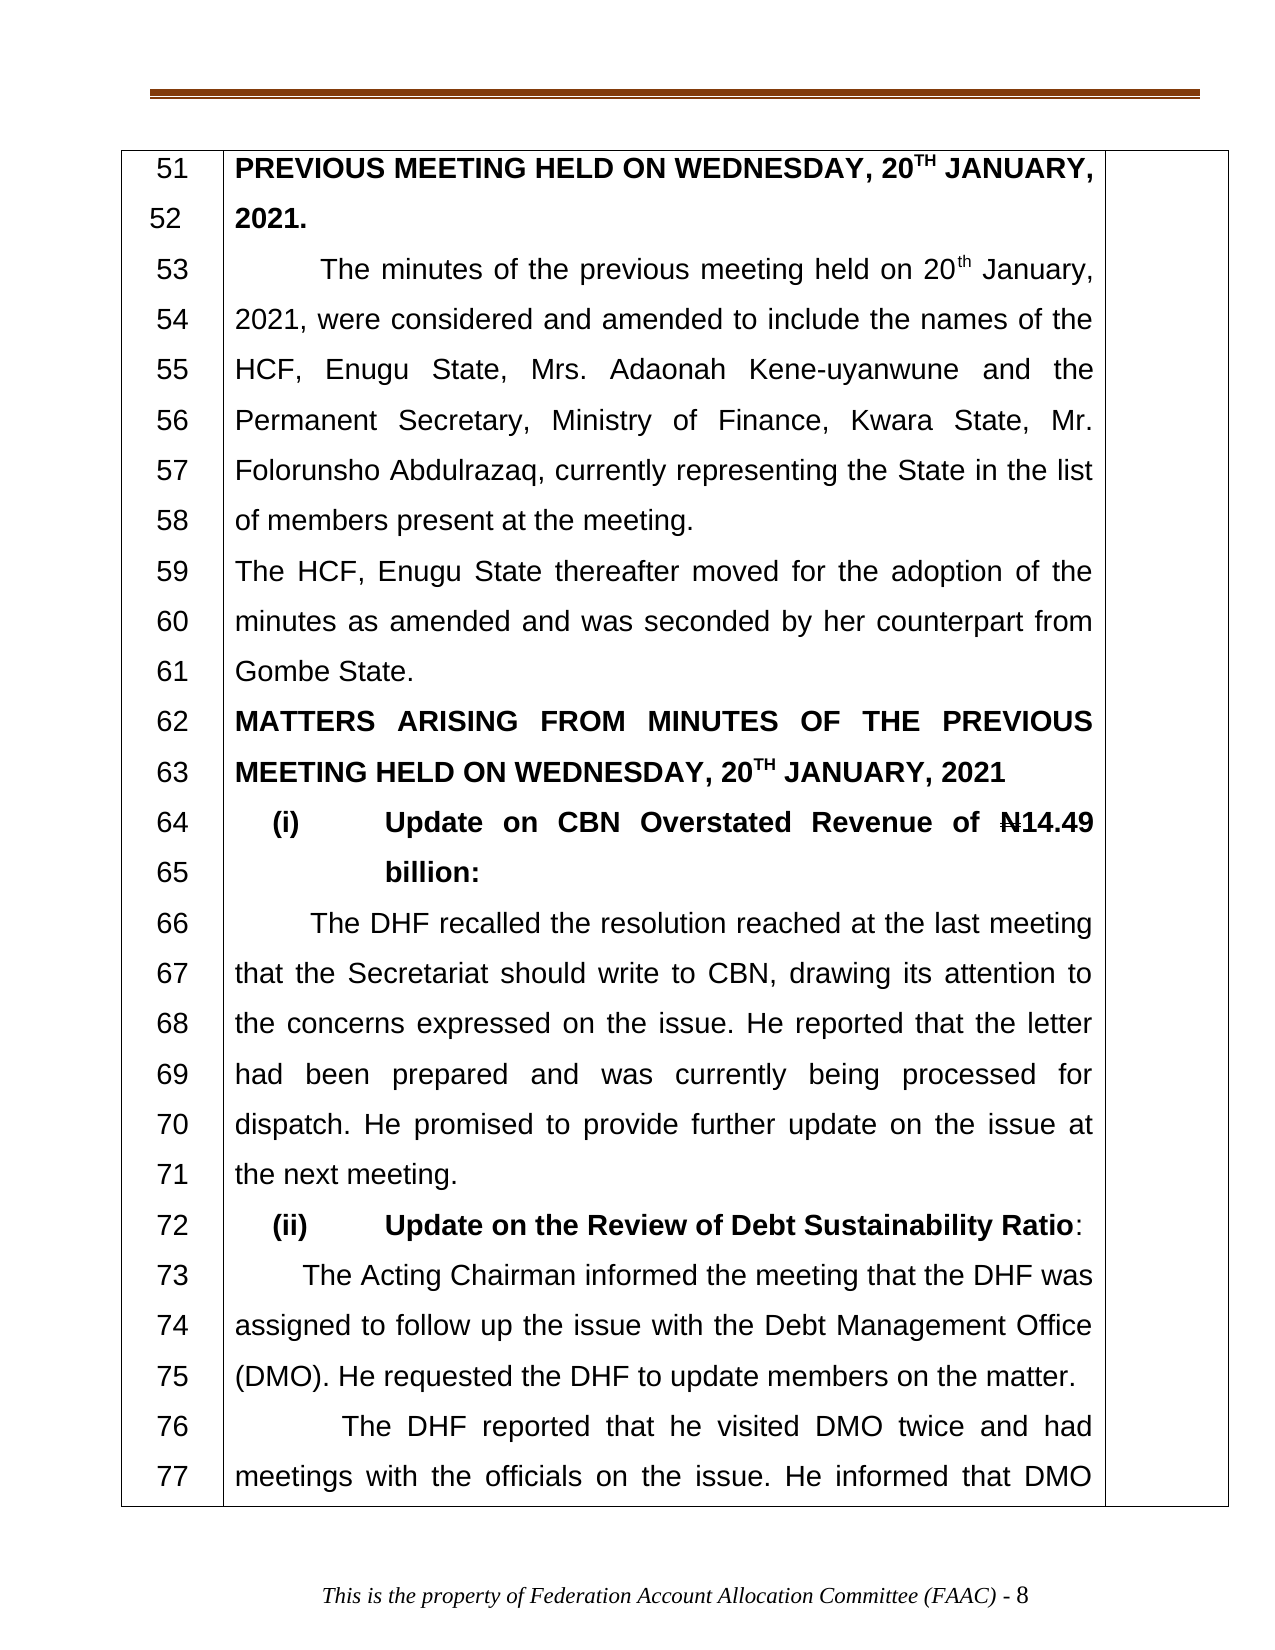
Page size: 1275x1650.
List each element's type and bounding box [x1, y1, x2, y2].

table_cell [1106, 151, 1228, 1506]
table_cell [224, 151, 1105, 1506]
table_cell [122, 151, 223, 1506]
